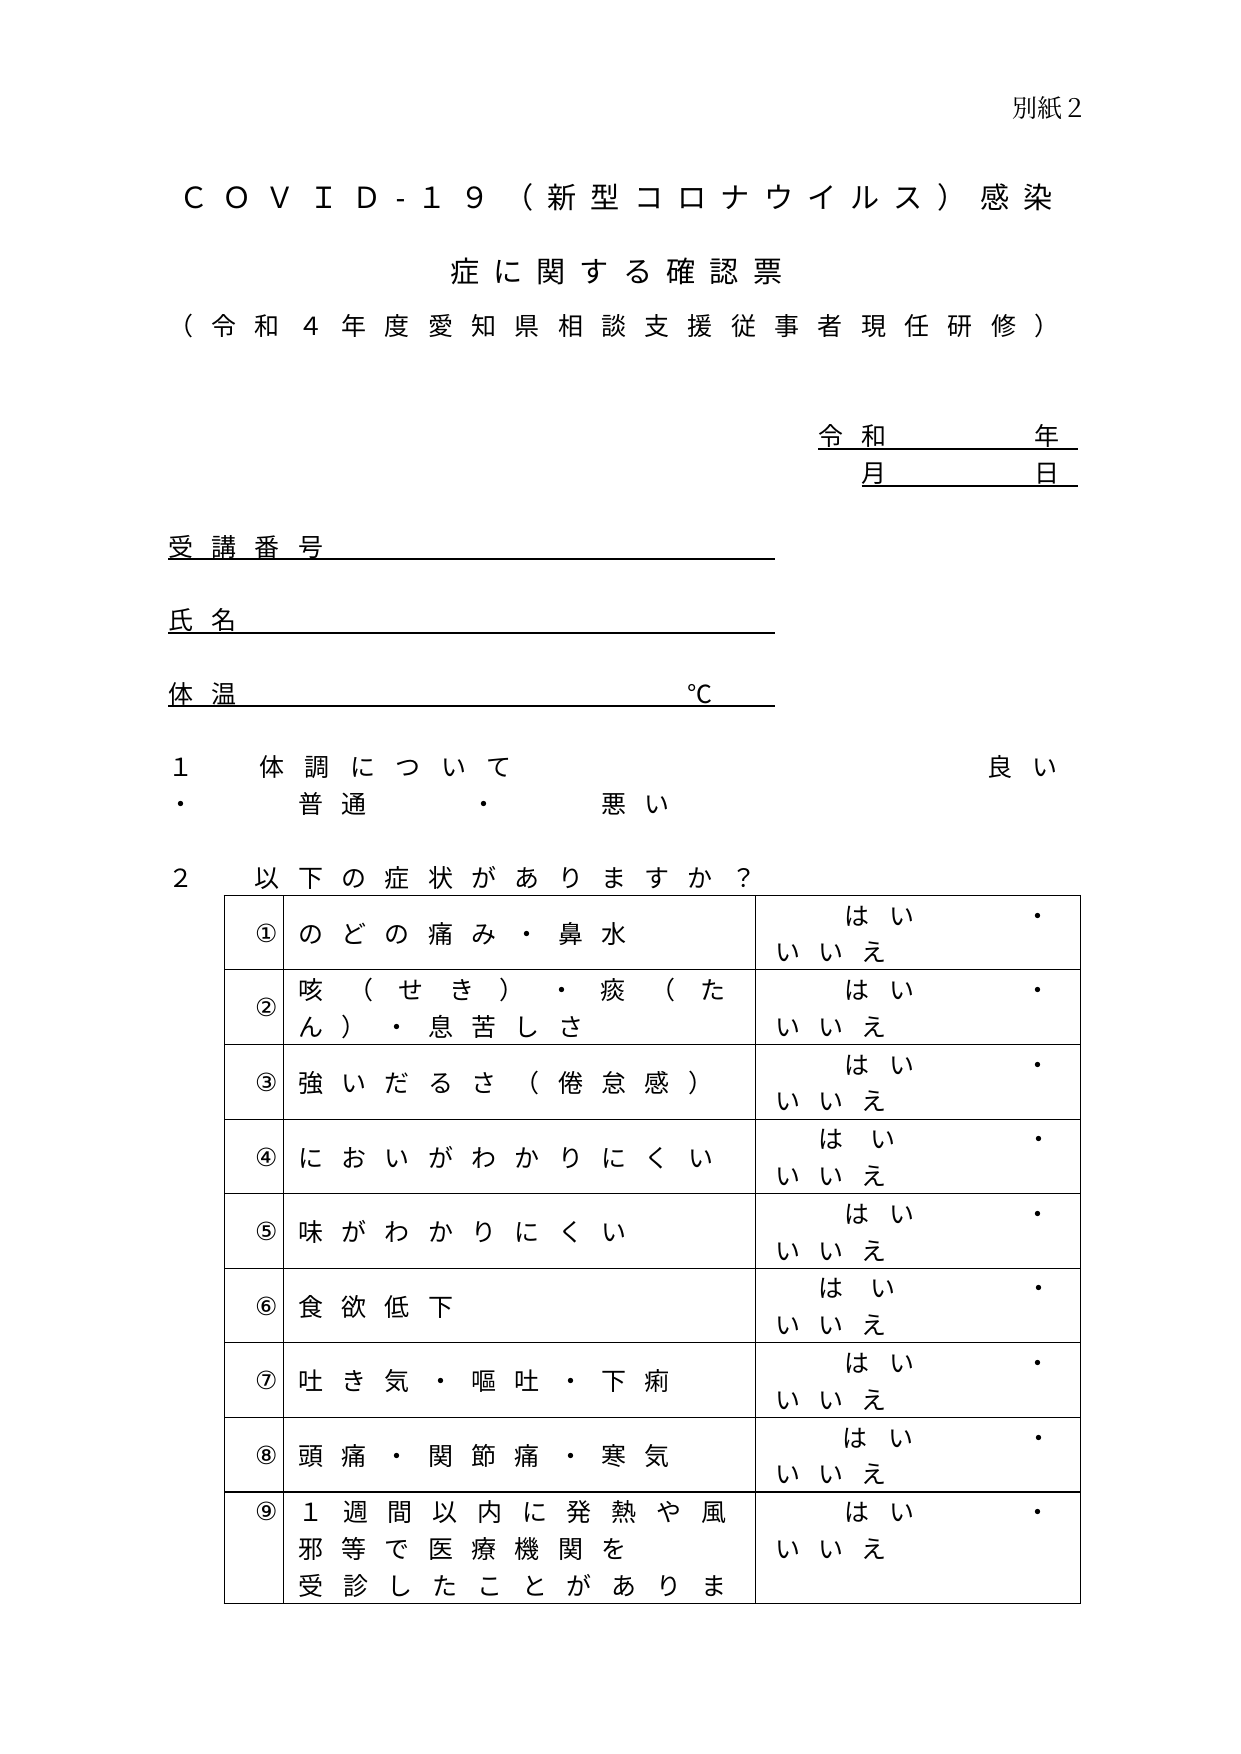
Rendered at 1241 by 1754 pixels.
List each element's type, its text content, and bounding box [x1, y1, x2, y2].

table_cell ⑨ [225, 1493, 283, 1603]
table_cell ⑥ [225, 1269, 283, 1342]
table_header ① [225, 896, 283, 969]
table_cell はい ・ いいえ [756, 1493, 1080, 1603]
table_cell 味がわかりにくい [284, 1194, 755, 1268]
text 令和 年 月 日 [168, 417, 1078, 490]
table_cell はい ・ いいえ [756, 1120, 1080, 1193]
table_cell 食欲低下 [284, 1269, 755, 1342]
text （令和４年度愛知県相談支援従事者現任研修） [168, 306, 1078, 343]
text １ 体調について 良い ・ 普通 ・ 悪い [168, 748, 1078, 821]
text 体温 ℃ [168, 674, 1078, 711]
table_cell ⑦ [225, 1343, 283, 1417]
text ＣＯＶＩＤ-１９（新型コロナウイルス）感染症に関する確認票 [168, 159, 1078, 306]
text 氏名 [168, 601, 1078, 637]
table_cell ② [225, 970, 283, 1044]
table_cell はい ・ いいえ [756, 1343, 1080, 1417]
table_cell はい ・ いいえ [756, 970, 1080, 1044]
table_cell はい ・ いいえ [756, 1418, 1080, 1491]
text 受講番号 [168, 527, 1078, 564]
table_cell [284, 1493, 755, 1603]
table_cell はい ・ いいえ [756, 1194, 1080, 1268]
table_cell ④ [225, 1120, 283, 1193]
table_cell ③ [225, 1045, 283, 1118]
table_header はい ・ いいえ [756, 896, 1080, 969]
table_cell はい ・ いいえ [756, 1269, 1080, 1342]
table_cell はい ・ いいえ [756, 1045, 1080, 1118]
table_cell ⑧ [225, 1418, 283, 1491]
table_header のどの痛み・鼻水 [284, 896, 755, 969]
table_cell ⑤ [225, 1194, 283, 1268]
table_cell 咳（せき）・痰（たん）・息苦しさ [284, 970, 755, 1044]
table_cell 頭痛・関節痛・寒気 [284, 1418, 755, 1491]
table_cell 強いだるさ（倦怠感） [284, 1045, 755, 1118]
text ２ 以下の症状がありますか？ [168, 858, 1078, 895]
table_cell 吐き気・嘔吐・下痢 [284, 1343, 755, 1417]
table_cell においがわかりにくい [284, 1120, 755, 1193]
